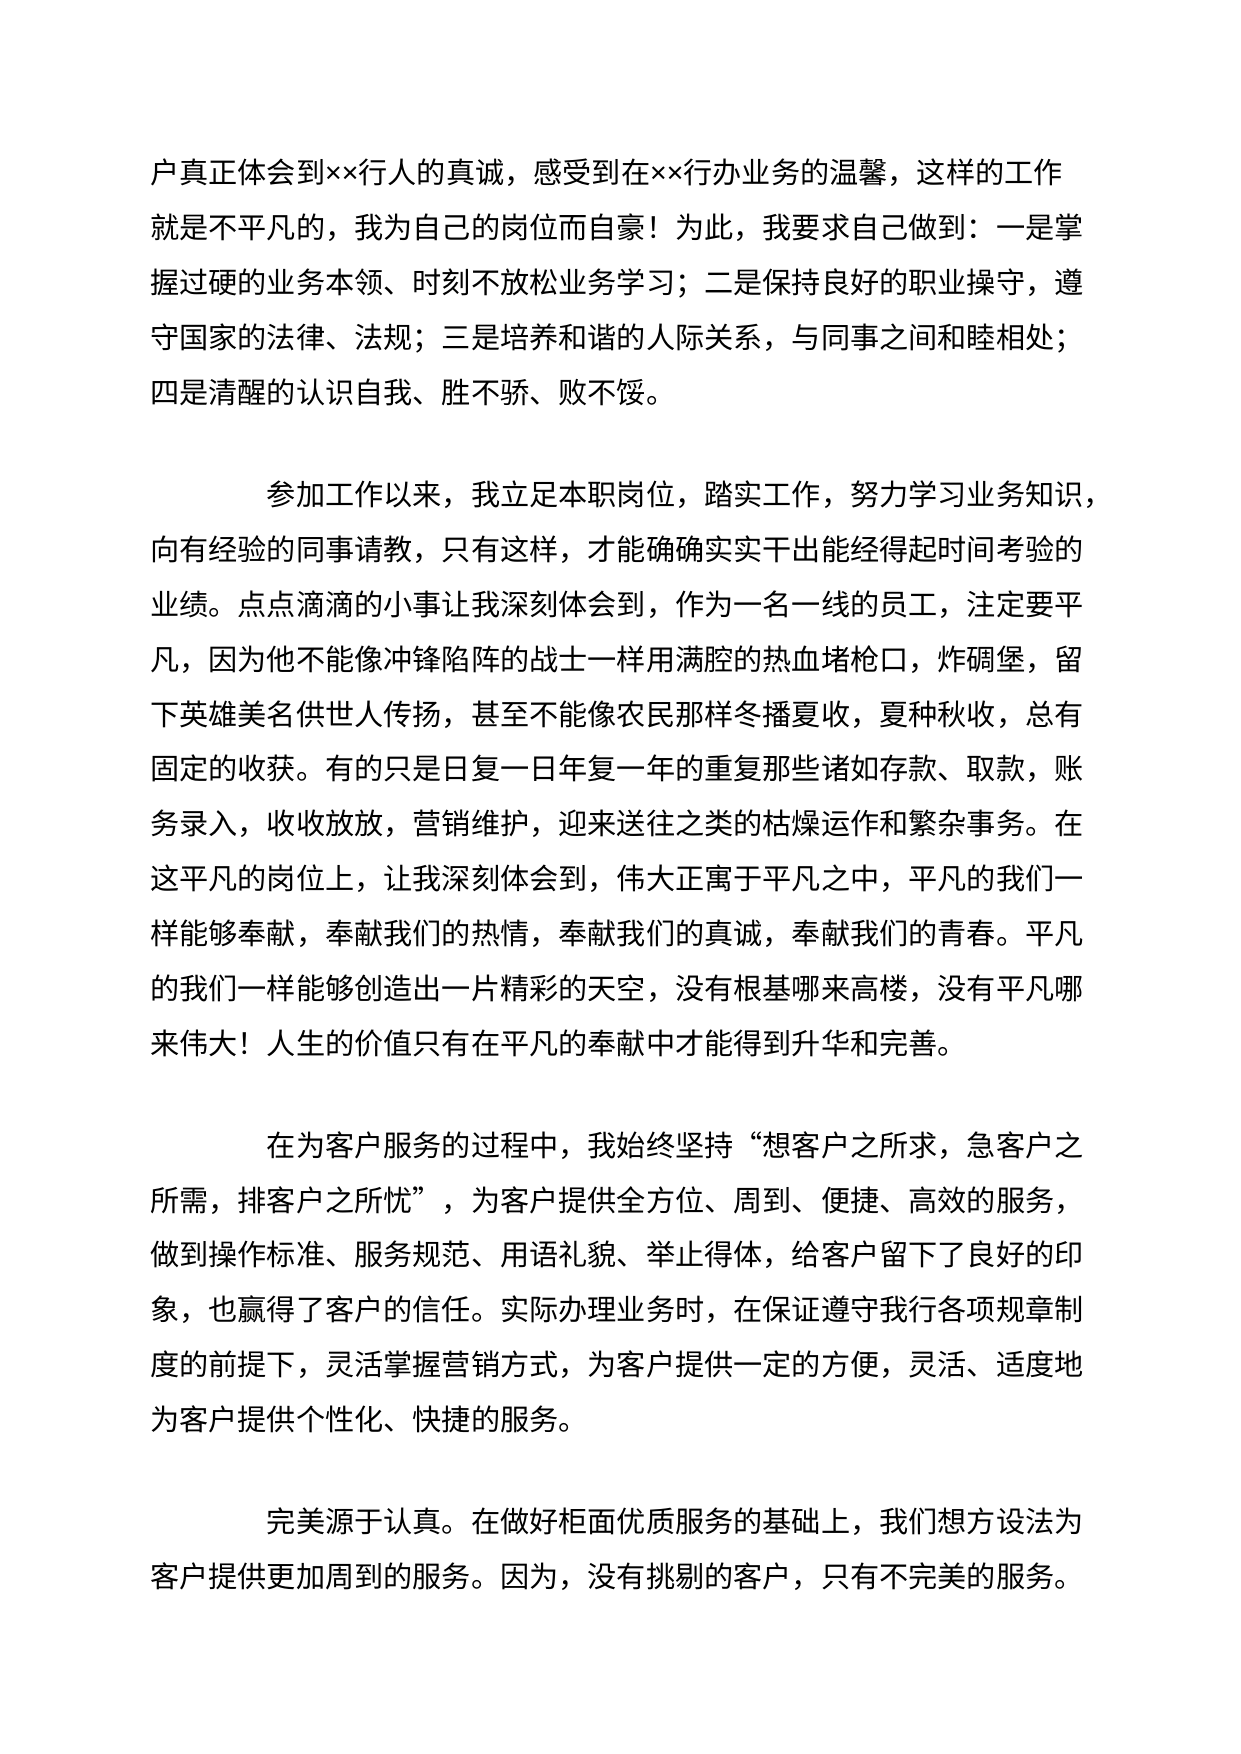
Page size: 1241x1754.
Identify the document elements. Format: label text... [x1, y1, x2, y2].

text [150, 1498, 1090, 1596]
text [150, 150, 1090, 412]
text 在为客户服务的过程中，我始终坚持“想客户之所求，急客户之所需，排客户之所忧”，为客户提供全方位、周到、便捷、高效的服务，做到操作标准、服务规范、用语礼貌、举止得体，给客户留下了良好的印象，也赢得了客户的信任。实际办理业务时，在保证遵守我行各项规章制度的前提下，灵活掌握营销方式，为客户提供一定的方便，灵活、适度地为客户提供个性化、快捷的服务。 [150, 1122, 1090, 1439]
text 参加工作以来，我立足本职岗位，踏实工作，努力学习业务知识，向有经验的同事请教，只有这样，才能确确实实干出能经得起时间考验的业绩。点点滴滴的小事让我深刻体会到，作为一名一线的员工，注定要平凡，因为他不能像冲锋陷阵的战士一样用满腔的热血堵枪口，炸碉堡，留下英雄美名供世人传扬，甚至不能像农民那样冬播夏收，夏种秋收，总有固定的收获。有的只是日复一日年复一年的重复那些诸如存款、取款，账务录入，收收放放，营销维护，迎来送往之类的枯燥运作和繁杂事务。在这平凡的岗位上，让我深刻体会到，伟大正寓于平凡之中，平凡的我们一样能够奉献，奉献我们的热情，奉献我们的真诚，奉献我们的青春。平凡的我们一样能够创造出一片精彩的天空，没有根基哪来高楼，没有平凡哪来伟大！人生的价值只有在平凡的奉献中才能得到升华和完善。 [150, 471, 1090, 1063]
